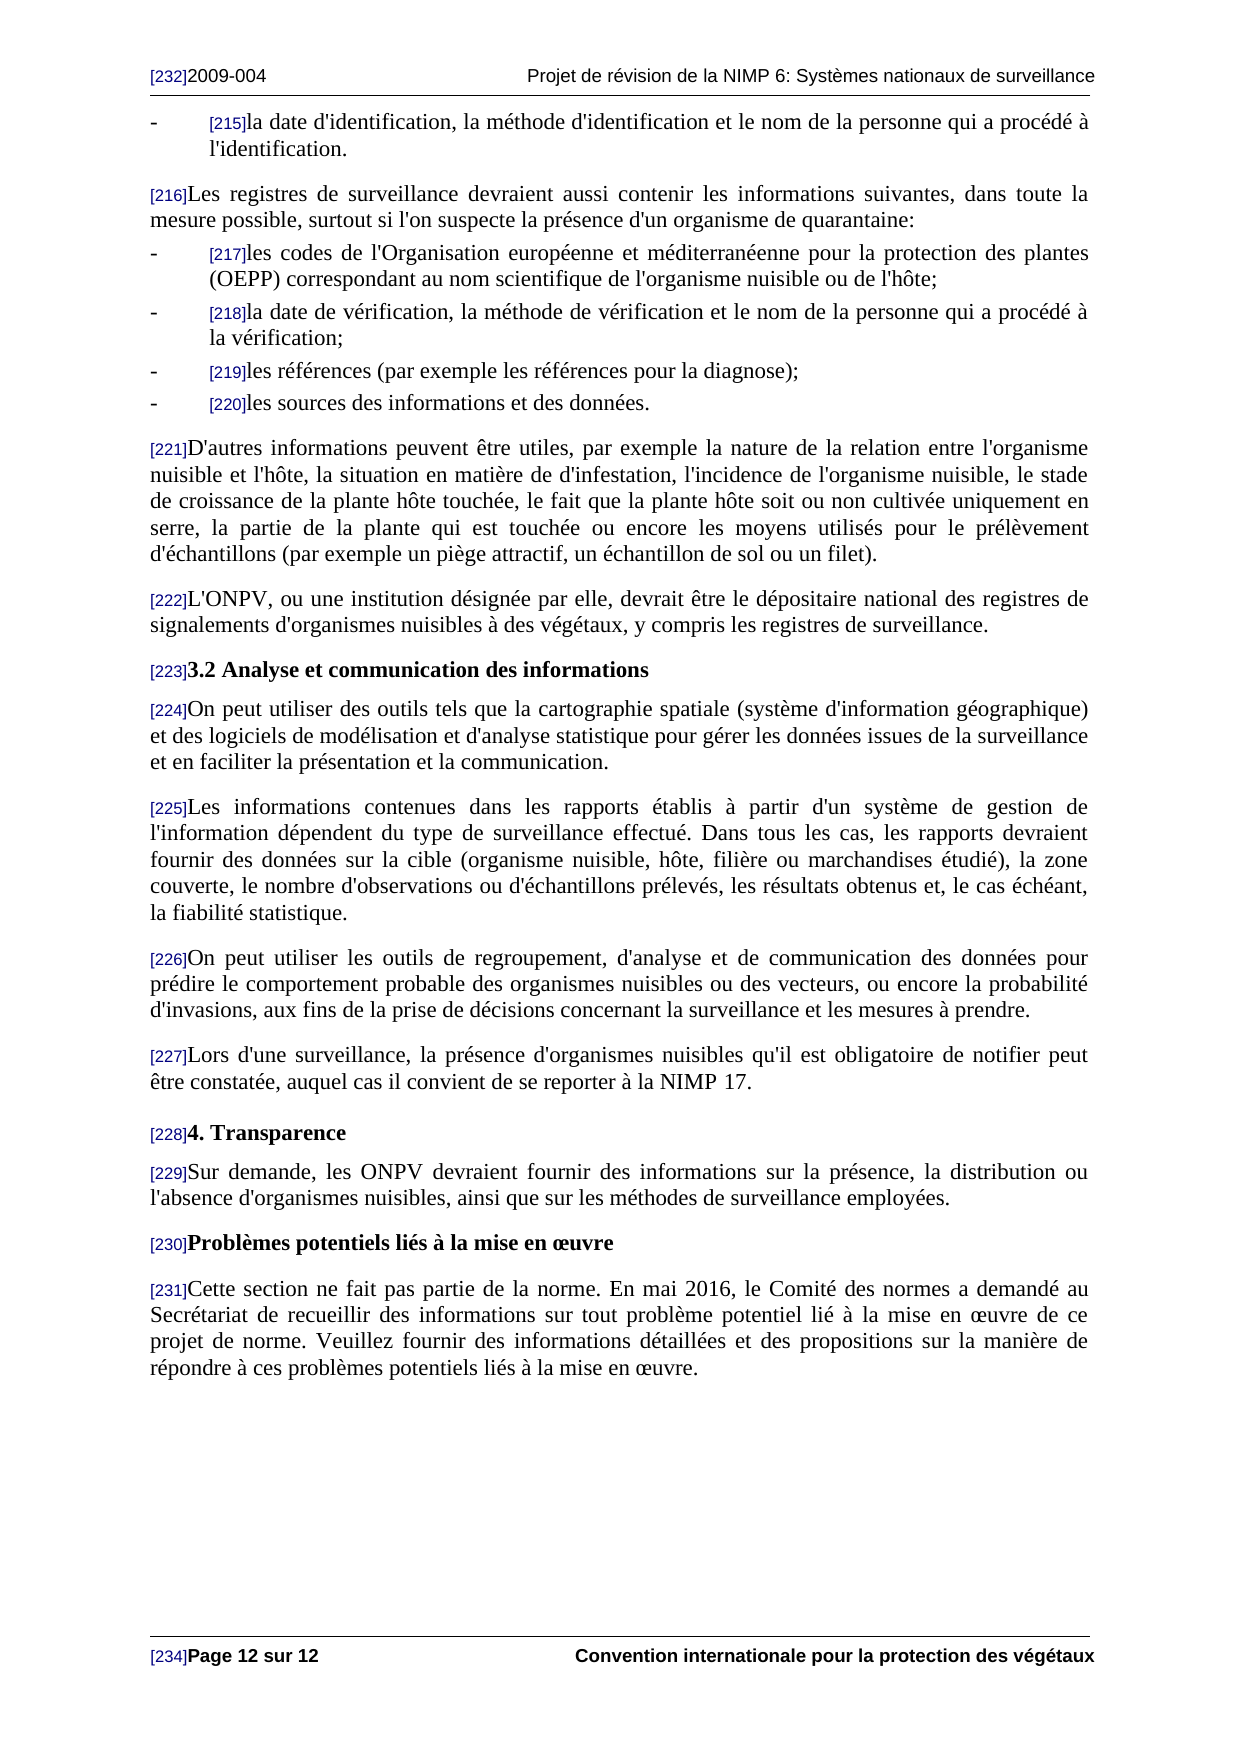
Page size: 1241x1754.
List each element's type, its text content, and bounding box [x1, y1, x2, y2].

text [221]D'autres informations peuvent être utiles, par exemple la nature de la relation entre l'organisme nuisible et l'hôte, la situation en matière de d'infestation, l'incidence de l'organisme nuisible, le stade de croissance de la plante hôte touchée, le fait que la plante hôte soit ou non cultivée uniquement en serre, la partie de la plante qui est touchée ou encore les moyens utilisés pour le prélèvement d'échantillons (par exemple un piège attractif, un échantillon de sol ou un filet). [150, 434, 1090, 566]
text [231]Cette section ne fait pas partie de la norme. En mai 2016, le Comité des normes a demandé au Secrétariat de recueillir des informations sur tout problème potentiel lié à la mise en œuvre de ce projet de norme. Veuillez fournir des informations détaillées et des propositions sur la manière de répondre à ces problèmes potentiels liés à la mise en œuvre. [150, 1274, 1090, 1380]
text [217]les codes de l'Organisation européenne et méditerranéenne pour la protection des plantes (OEPP) correspondant au nom scientifique de l'organisme nuisible ou de l'hôte; [150, 239, 1090, 292]
text [225]Les informations contenues dans les rapports établis à partir d'un système de gestion de l'information dépendent du type de surveillance effectué. Dans tous les cas, les rapports devraient fournir des données sur la cible (organisme nuisible, hôte, filière ou marchandises étudié), la zone couverte, le nombre d'observations ou d'échantillons prélevés, les résultats obtenus et, le cas échéant, la fiabilité statistique. [150, 793, 1090, 925]
text [219]les références (par exemple les références pour la diagnose); [150, 357, 1090, 383]
text [226]On peut utiliser les outils de regroupement, d'analyse et de communication des données pour prédire le comportement probable des organismes nuisibles ou des vecteurs, ou encore la probabilité d'invasions, aux fins de la prise de décisions concernant la surveillance et les mesures à prendre. [150, 944, 1090, 1023]
text [227]Lors d'une surveillance, la présence d'organismes nuisibles qu'il est obligatoire de notifier peut être constatée, auquel cas il convient de se reporter à la NIMP 17. [150, 1041, 1090, 1094]
text [215]la date d'identification, la méthode d'identification et le nom de la personne qui a procédé à l'identification. [150, 108, 1090, 161]
text [224]On peut utiliser des outils tels que la cartographie spatiale (système d'information géographique) et des logiciels de modélisation et d'analyse statistique pour gérer les données issues de la surveillance et en faciliter la présentation et la communication. [150, 695, 1090, 774]
subtitle [223]3.2 Analyse et communication des informations [150, 656, 1090, 683]
text [220]les sources des informations et des données. [150, 389, 1090, 416]
text [230]Problèmes potentiels liés à la mise en œuvre [150, 1229, 1090, 1256]
text [222]L'ONPV, ou une institution désignée par elle, devrait être le dépositaire national des registres de signalements d'organismes nuisibles à des végétaux, y compris les registres de surveillance. [150, 585, 1090, 638]
text [216]Les registres de surveillance devraient aussi contenir les informations suivantes, dans toute la mesure possible, surtout si l'on suspecte la présence d'un organisme de quarantaine: [150, 180, 1090, 233]
text [229]Sur demande, les ONPV devraient fournir des informations sur la présence, la distribution ou l'absence d'organismes nuisibles, ainsi que sur les méthodes de surveillance employées. [150, 1158, 1090, 1211]
subtitle [228]4. Transparence [150, 1119, 1090, 1146]
text [218]la date de vérification, la méthode de vérification et le nom de la personne qui a procédé à la vérification; [150, 298, 1090, 351]
